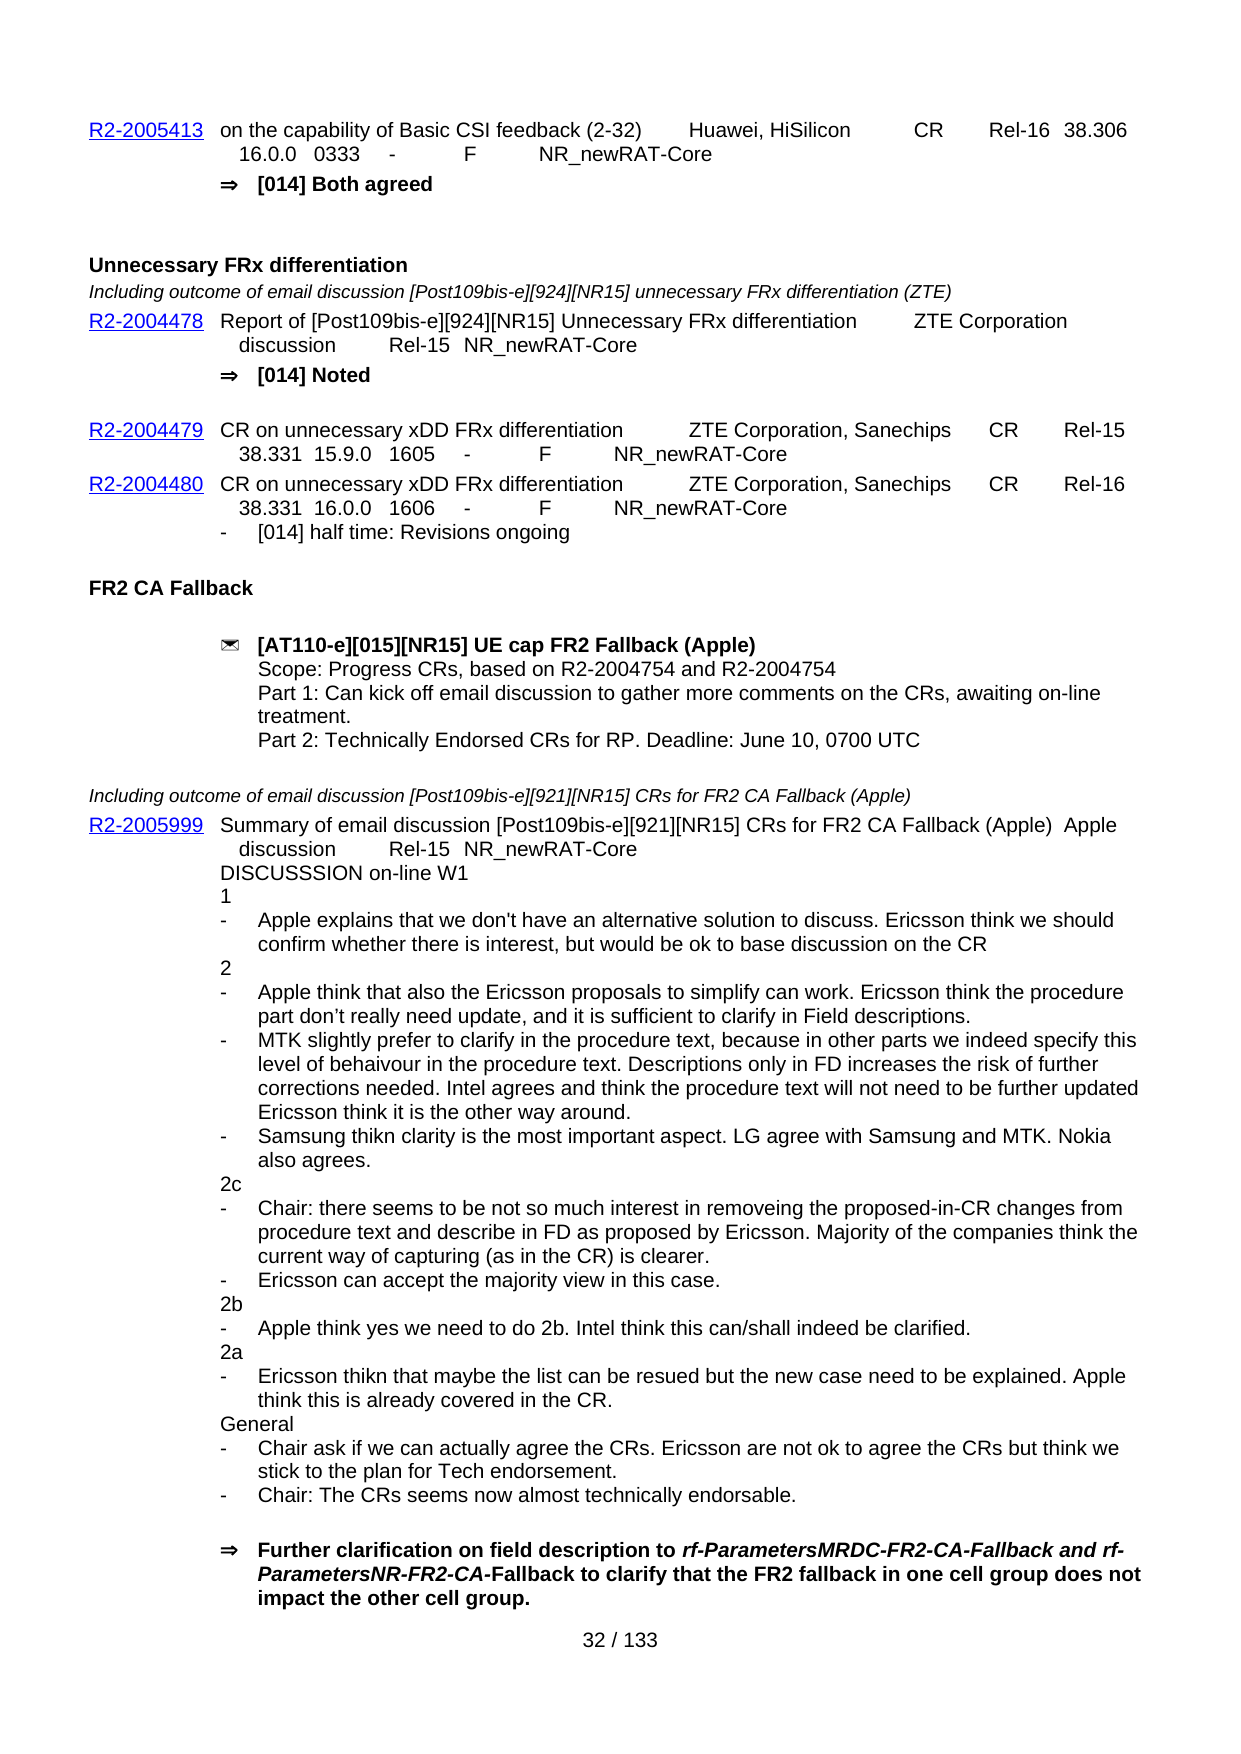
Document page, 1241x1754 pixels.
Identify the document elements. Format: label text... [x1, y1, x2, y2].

text - Chair: there seems to be not so much interest in removeing the proposed-in-CR changes from procedure text and describe in FD as proposed by Ericsson. Majority of the companies think the current way of capturing (as in the CR) is clearer. [220, 1196, 1152, 1268]
text [014] Noted [220, 363, 1152, 388]
text Part 1: Can kick off email discussion to gather more comments on the CRs, awaiting on-line treatment. [220, 680, 1152, 728]
text General [220, 1411, 1152, 1435]
text [AT110-e][015][NR15] UE cap FR2 Fallback (Apple) [220, 632, 1152, 656]
text DISCUSSSION on-line W1 [220, 860, 1152, 884]
text Part 2: Technically Endorsed CRs for RP. Deadline: June 10, 0700 UTC [220, 728, 1152, 752]
title R2-2005999 Summary of email discussion [Post109bis-e][921][NR15] CRs for FR2 CA Fallback (Apple) Apple discussion Rel-15 NR_newRAT-Core [89, 812, 1152, 860]
title R2-2004478 Report of [Post109bis-e][924][NR15] Unnecessary FRx differentiation ZTE Corporation discussion Rel-15 NR_newRAT-Core [89, 309, 1152, 357]
text Including outcome of email discussion [Post109bis-e][921][NR15] CRs for FR2 CA Fallback (Apple) [89, 784, 1152, 806]
text Further clarification on field description to rf-ParametersMRDC-FR2-CA-Fallback and rf-ParametersNR-FR2-CA-Fallback to clarify that the FR2 fallback in one cell group does not impact the other cell group. [220, 1537, 1152, 1610]
text Scope: Progress CRs, based on R2-2004754 and R2-2004754 [220, 656, 1152, 680]
title R2-2004480 CR on unnecessary xDD FRx differentiation ZTE Corporation, Sanechips CR Rel-16 38.331 16.0.0 1606 - F NR_newRAT-Core [89, 472, 1152, 520]
text - MTK slightly prefer to clarify in the procedure text, because in other parts we indeed specify this level of behaivour in the procedure text. Descriptions only in FD increases the risk of further corrections needed. Intel agrees and think the procedure text will not need to be further updated Ericsson think it is the other way around. [220, 1028, 1152, 1124]
text - Ericsson thikn that maybe the list can be resued but the new case need to be explained. Apple think this is already covered in the CR. [220, 1363, 1152, 1411]
title R2-2004479 CR on unnecessary xDD FRx differentiation ZTE Corporation, Sanechips CR Rel-15 38.331 15.9.0 1605 - F NR_newRAT-Core [89, 418, 1152, 466]
text - Chair: The CRs seems now almost technically endorsable. [220, 1483, 1152, 1507]
text 2a [220, 1339, 1152, 1363]
text 2 [220, 956, 1152, 980]
text Including outcome of email discussion [Post109bis-e][924][NR15] unnecessary FRx differentiation (ZTE) [89, 281, 1152, 303]
text 1 [220, 884, 1152, 908]
title R2-2005413 on the capability of Basic CSI feedback (2-32) Huawei, HiSilicon CR Rel-16 38.306 16.0.0 0333 - F NR_newRAT-Core [89, 118, 1152, 166]
text - Chair ask if we can actually agree the CRs. Ericsson are not ok to agree the CRs but think we stick to the plan for Tech endorsement. [220, 1435, 1152, 1483]
text 2c [220, 1172, 1152, 1196]
text [014] Both agreed [220, 172, 1152, 197]
text - Samsung thikn clarity is the most important aspect. LG agree with Samsung and MTK. Nokia also agrees. [220, 1124, 1152, 1172]
text - Ericsson can accept the majority view in this case. [220, 1268, 1152, 1292]
text - [014] half time: Revisions ongoing [220, 520, 1152, 544]
text FR2 CA Fallback [89, 576, 1152, 600]
text 2b [220, 1292, 1152, 1316]
text Unnecessary FRx differentiation [89, 253, 1152, 277]
text - Apple explains that we don't have an alternative solution to discuss. Ericsson think we should confirm whether there is interest, but would be ok to base discussion on the CR [220, 908, 1152, 956]
text - Apple think that also the Ericsson proposals to simplify can work. Ericsson think the procedure part don’t really need update, and it is sufficient to clarify in Field descriptions. [220, 980, 1152, 1028]
text - Apple think yes we need to do 2b. Intel think this can/shall indeed be clarified. [220, 1316, 1152, 1339]
